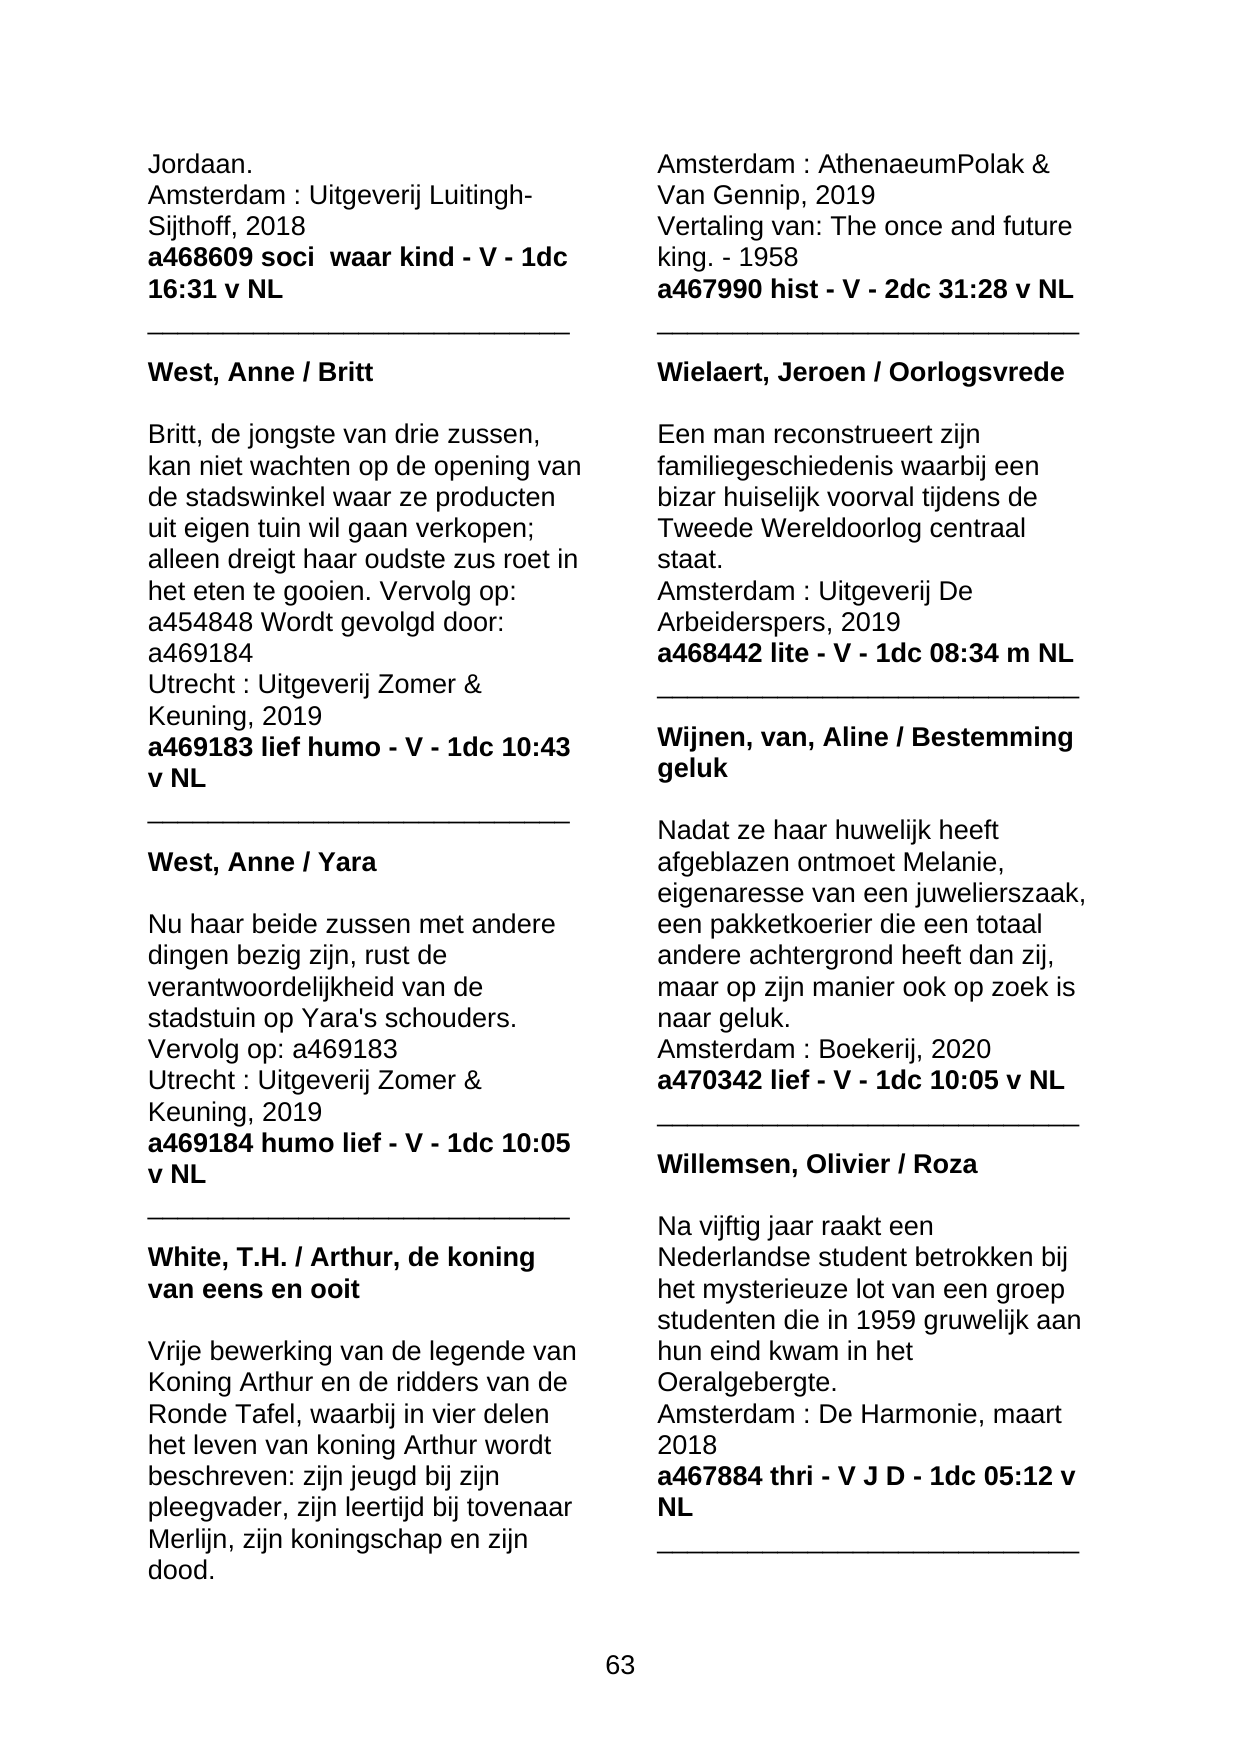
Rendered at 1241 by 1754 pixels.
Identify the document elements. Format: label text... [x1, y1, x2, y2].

subtitle Willemsen, Olivier / Roza [657, 1148, 1093, 1179]
text Nadat ze haar huwelijk heeft afgeblazen ontmoet Melanie, eigenaresse van een juwelierszaak, een pakketkoerier die een totaal andere achtergrond heeft dan zij, maar op zijn manier ook op zoek is naar geluk. Amsterdam : Boekerij, 2020 a470342 lief - V - 1dc 10:05 v NL ____________________________ [657, 783, 1093, 1127]
subtitle White, T.H. / Arthur, de koning van eens en ooit [148, 1241, 583, 1304]
subtitle West, Anne / Britt [148, 356, 583, 387]
text Nu haar beide zussen met andere dingen bezig zijn, rust de verantwoordelijkheid van de stadstuin op Yara's schouders. Vervolg op: a469183 Utrecht : Uitgeverij Zomer & Keuning, 2019 a469184 humo lief - V - 1dc 10:05 v NL ____________________________ [148, 877, 583, 1221]
text Vrije bewerking van de legende van Koning Arthur en de ridders van de Ronde Tafel, waarbij in vier delen het leven van koning Arthur wordt beschreven: zijn jeugd bij zijn pleegvader, zijn leertijd bij tovenaar Merlijn, zijn koningschap en zijn dood. Amsterdam : AthenaeumPolak & Van Gennip, 2019 Vertaling van: The once and future king. - 1958 a467990 hist - V - 2dc 31:28 v NL ____________________________ [148, 1304, 583, 1585]
text Vrije bewerking van de legende van Koning Arthur en de ridders van de Ronde Tafel, waarbij in vier delen het leven van koning Arthur wordt beschreven: zijn jeugd bij zijn pleegvader, zijn leertijd bij tovenaar Merlijn, zijn koningschap en zijn dood. Amsterdam : AthenaeumPolak & Van Gennip, 2019 Vertaling van: The once and future king. - 1958 a467990 hist - V - 2dc 31:28 v NL ____________________________ [657, 148, 1093, 335]
text Britt, de jongste van drie zussen, kan niet wachten op de opening van de stadswinkel waar ze producten uit eigen tuin wil gaan verkopen; alleen dreigt haar oudste zus roet in het eten te gooien. Vervolg op: a454848 Wordt gevolgd door: a469184 Utrecht : Uitgeverij Zomer & Keuning, 2019 a469183 lief humo - V - 1dc 10:43 v NL ____________________________ [148, 387, 583, 825]
subtitle West, Anne / Yara [148, 846, 583, 877]
subtitle Wielaert, Jeroen / Oorlogsvrede [657, 356, 1093, 387]
text Een man reconstrueert zijn familiegeschiedenis waarbij een bizar huiselijk voorval tijdens de Tweede Wereldoorlog centraal staat. Amsterdam : Uitgeverij De Arbeiderspers, 2019 a468442 lite - V - 1dc 08:34 m NL ____________________________ [657, 387, 1093, 700]
subtitle Wijnen, van, Aline / Bestemming geluk [657, 721, 1093, 783]
text Na vijftig jaar raakt een Nederlandse student betrokken bij het mysterieuze lot van een groep studenten die in 1959 gruwelijk aan hun eind kwam in het Oeralgebergte. Amsterdam : De Harmonie, maart 2018 a467884 thri - V J D - 1dc 05:12 v NL ____________________________ [657, 1179, 1093, 1554]
